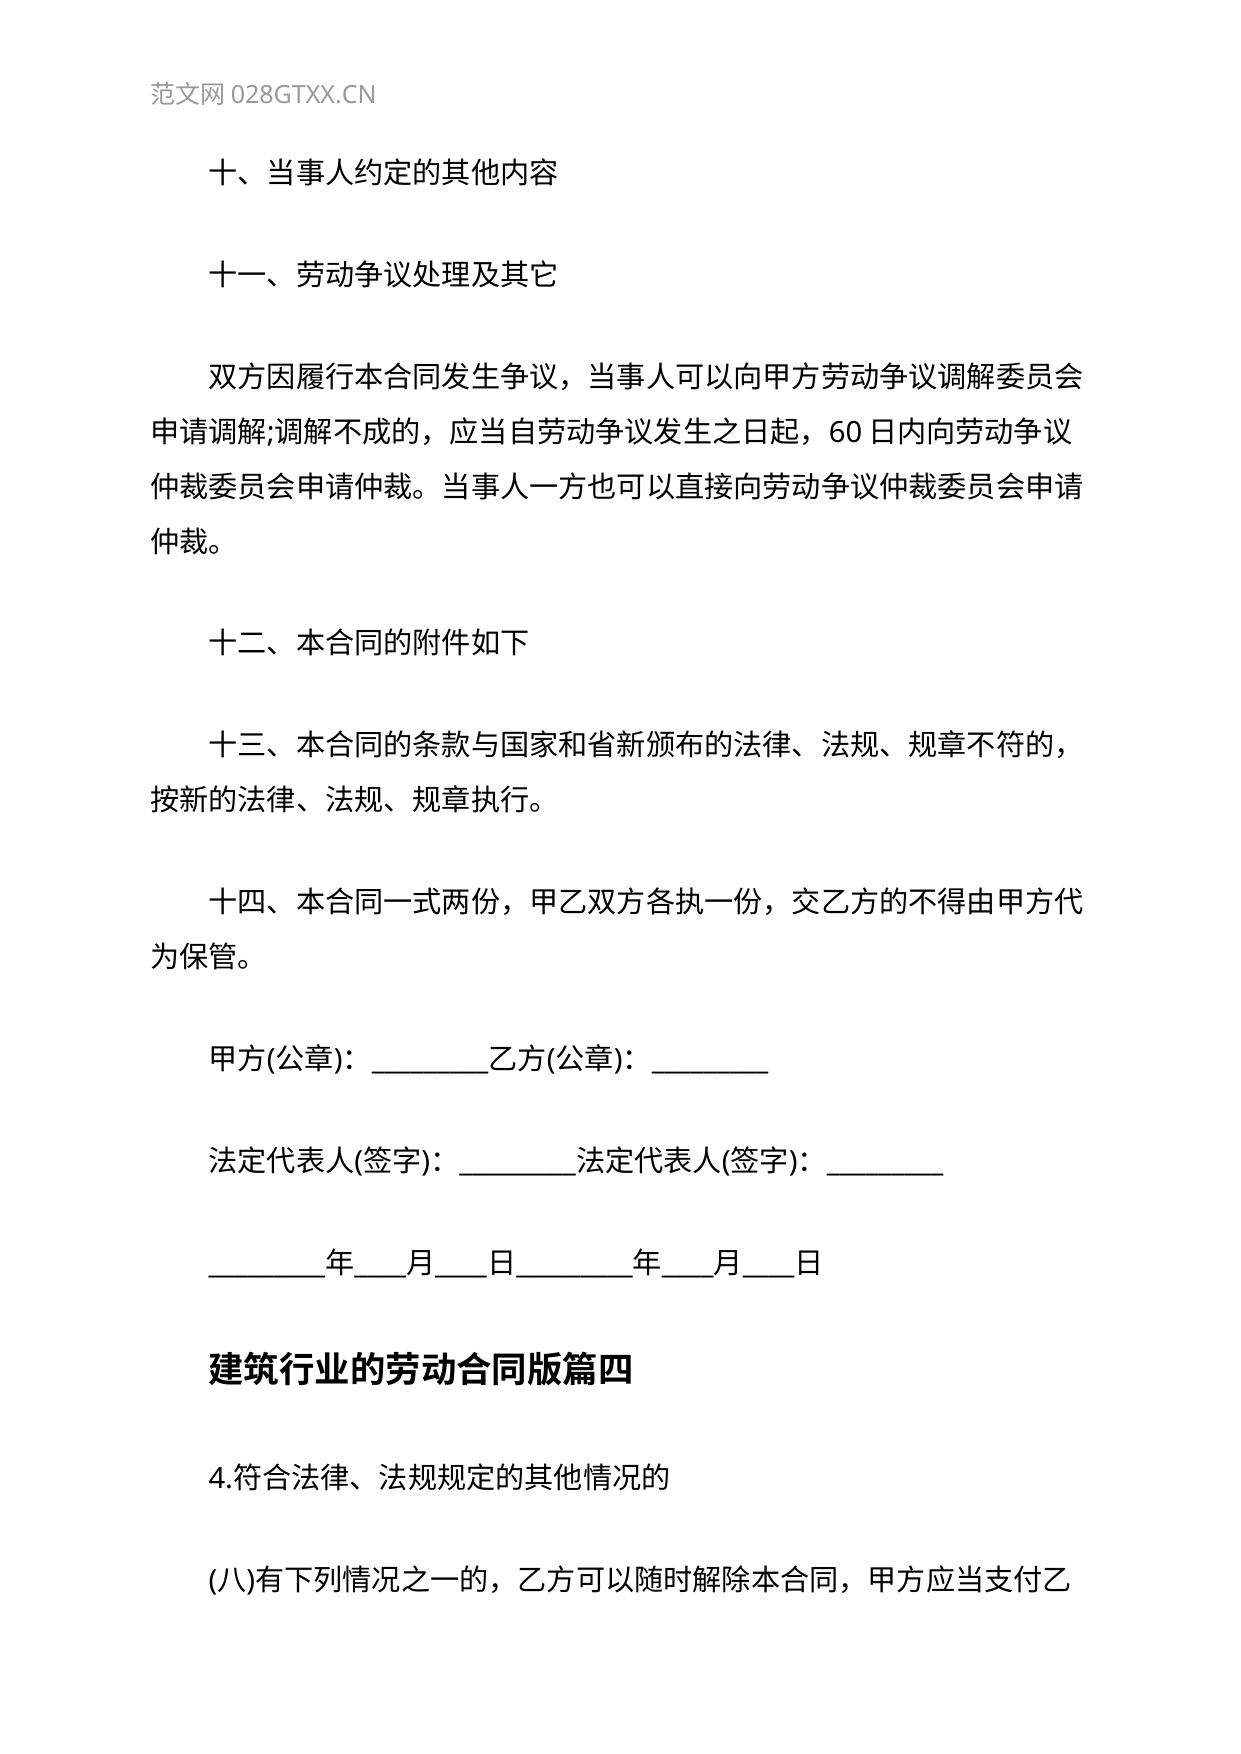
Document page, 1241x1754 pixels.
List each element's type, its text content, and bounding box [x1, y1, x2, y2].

text 十、当事人约定的其他内容 [150, 150, 1090, 192]
text 十四、本合同一式两份，甲乙双方各执一份，交乙方的不得由甲方代为保管。 [150, 878, 1090, 976]
text 双方因履行本合同发生争议，当事人可以向甲方劳动争议调解委员会申请调解;调解不成的，应当自劳动争议发生之日起，60日内向劳动争议仲裁委员会申请仲裁。当事人一方也可以直接向劳动争议仲裁委员会申请仲裁。 [150, 353, 1090, 561]
text 甲方(公章)：_________乙方(公章)：_________ [150, 1035, 1090, 1078]
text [150, 1557, 1090, 1599]
text 十三、本合同的条款与国家和省新颁布的法律、法规、规章不符的，按新的法律、法规、规章执行。 [150, 722, 1090, 819]
text 4.符合法律、法规规定的其他情况的 [150, 1454, 1090, 1497]
text 建筑行业的劳动合同版篇四 [150, 1341, 1090, 1392]
text 法定代表人(签字)：_________法定代表人(签字)：_________ [150, 1137, 1090, 1179]
text _________年____月____日_________年____月____日 [150, 1239, 1090, 1282]
text 十一、劳动争议处理及其它 [150, 252, 1090, 294]
text 十二、本合同的附件如下 [150, 620, 1090, 662]
